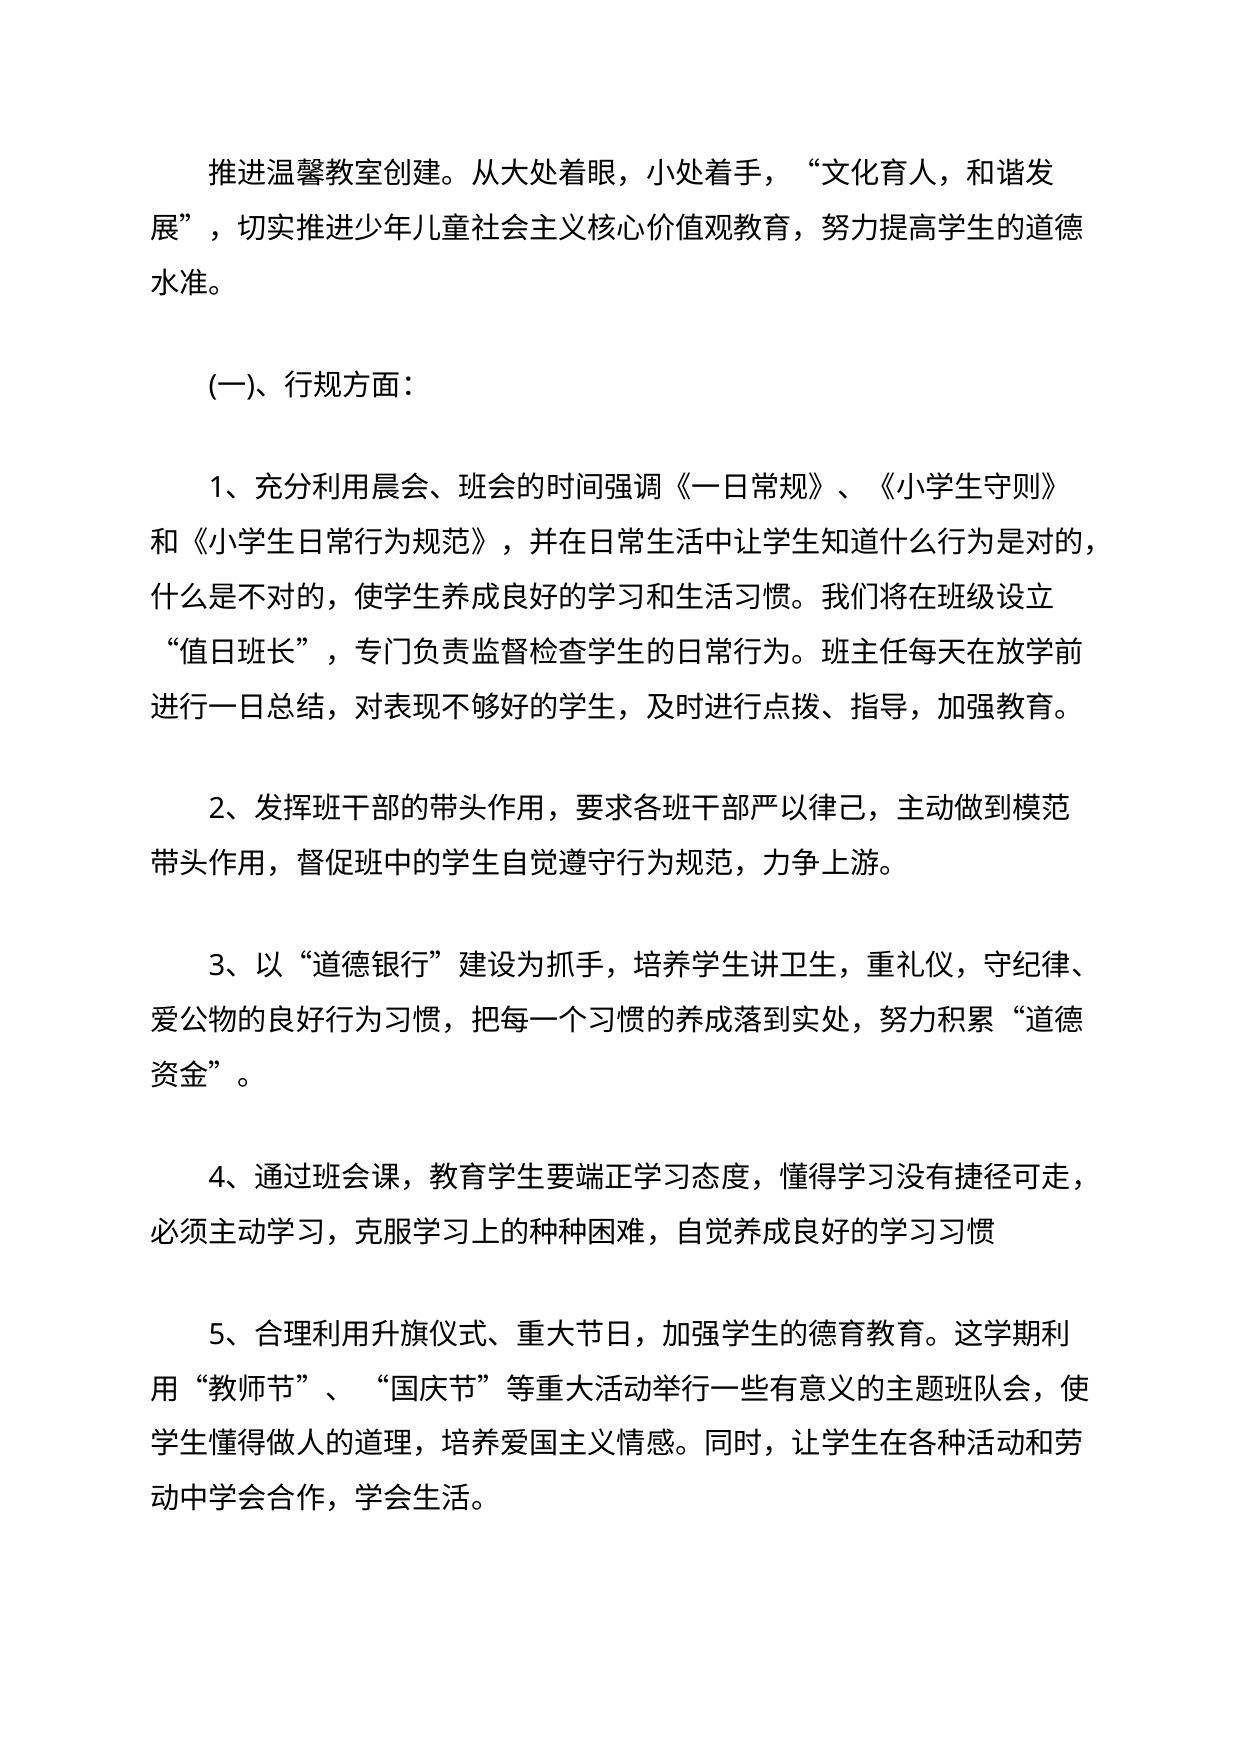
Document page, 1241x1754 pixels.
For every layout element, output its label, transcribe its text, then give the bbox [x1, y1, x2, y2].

text 2、发挥班干部的带头作用，要求各班干部严以律己，主动做到模范带头作用，督促班中的学生自觉遵守行为规范，力争上游。 [150, 785, 1090, 882]
text 4、通过班会课，教育学生要端正学习态度，懂得学习没有捷径可走，必须主动学习，克服学习上的种种困难，自觉养成良好的学习习惯 [150, 1153, 1090, 1251]
text 3、以“道德银行”建设为抓手，培养学生讲卫生，重礼仪，守纪律、爱公物的良好行为习惯，把每一个习惯的养成落到实处，努力积累“道德资金”。 [150, 942, 1090, 1094]
text 1、充分利用晨会、班会的时间强调《一日常规》、《小学生守则》和《小学生日常行为规范》，并在日常生活中让学生知道什么行为是对的，什么是不对的，使学生养成良好的学习和生活习惯。我们将在班级设立“值日班长”，专门负责监督检查学生的日常行为。班主任每天在放学前进行一日总结，对表现不够好的学生，及时进行点拨、指导，加强教育。 [150, 463, 1090, 726]
text (一)、行规方面： [150, 362, 1090, 404]
text 推进温馨教室创建。从大处着眼，小处着手，“文化育人，和谐发展”，切实推进少年儿童社会主义核心价值观教育，努力提高学生的道德水准。 [150, 150, 1090, 302]
text 5、合理利用升旗仪式、重大节日，加强学生的德育教育。这学期利用“教师节”、 “国庆节”等重大活动举行一些有意义的主题班队会，使学生懂得做人的道理，培养爱国主义情感。同时，让学生在各种活动和劳动中学会合作，学会生活。 [150, 1310, 1090, 1517]
